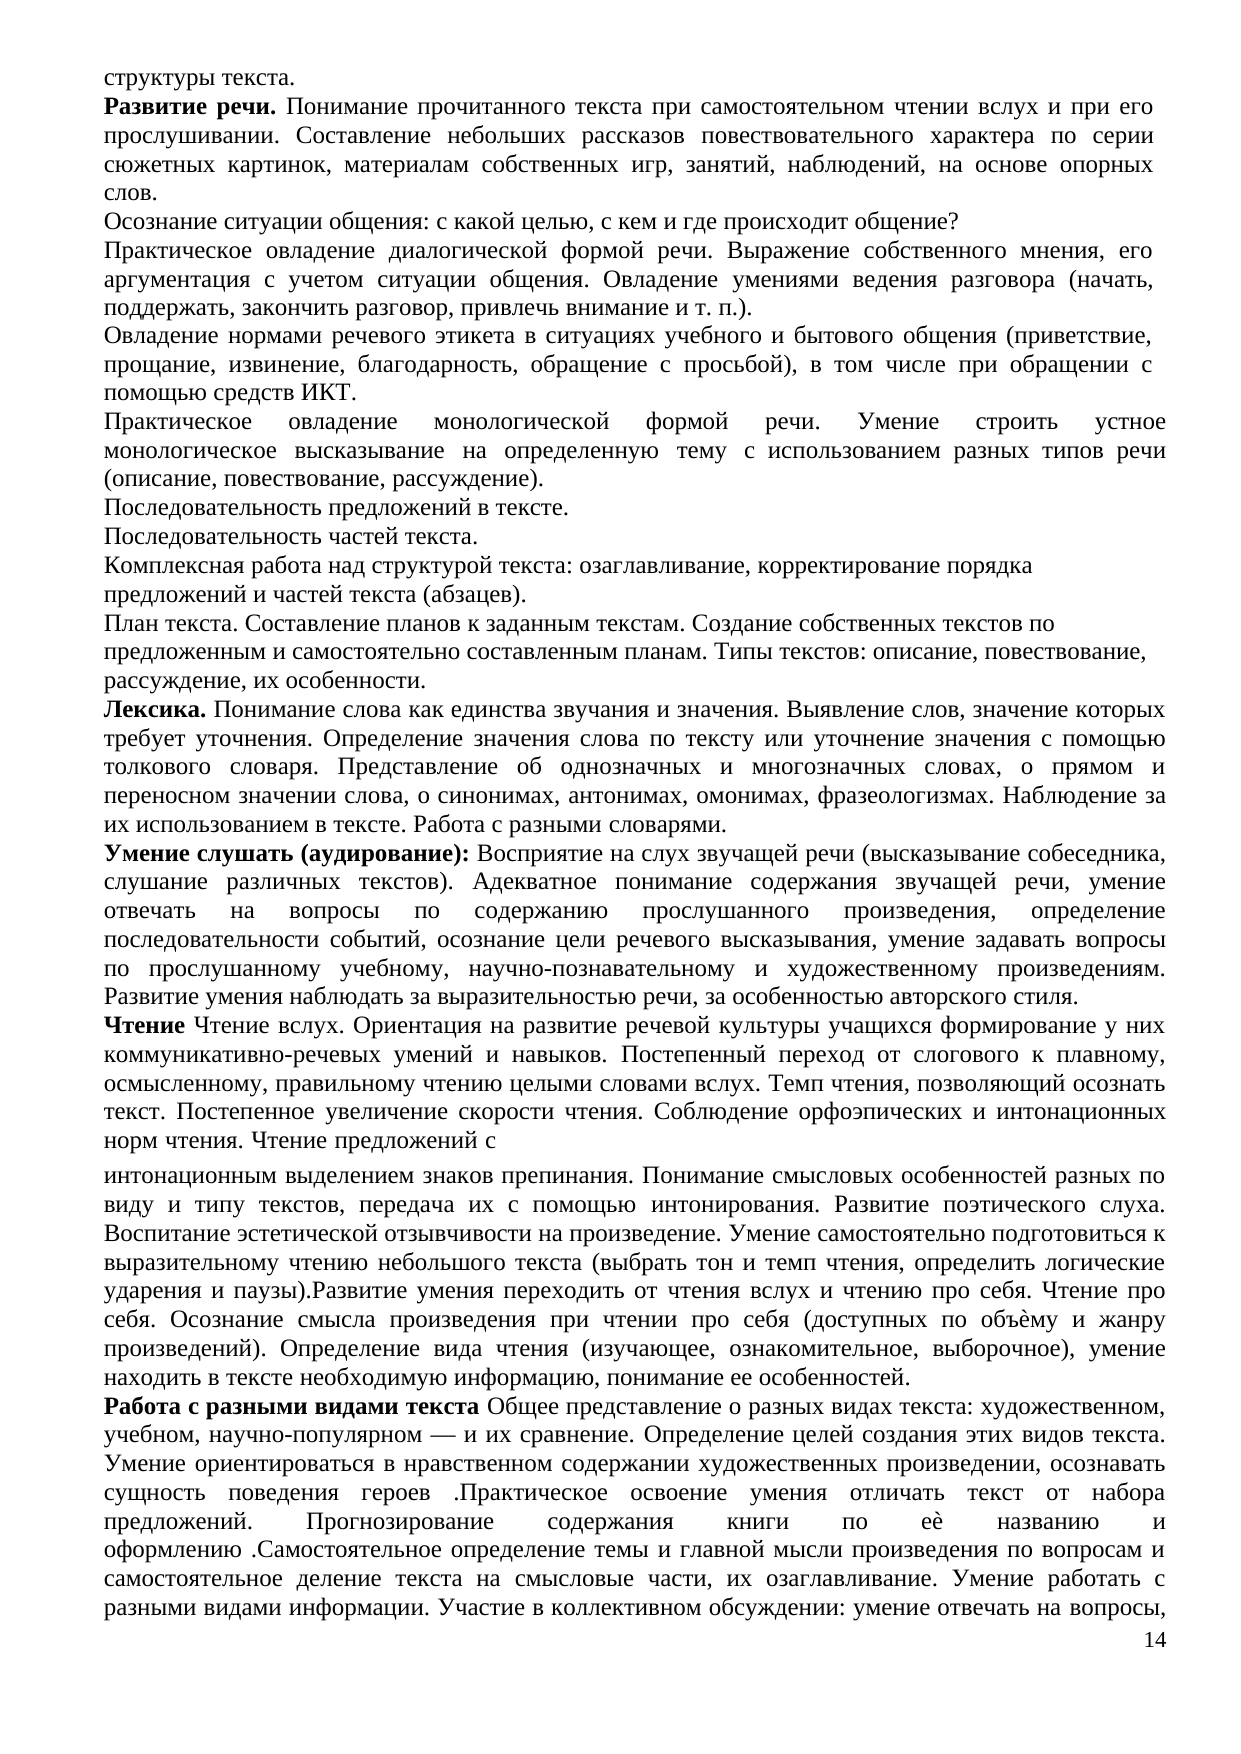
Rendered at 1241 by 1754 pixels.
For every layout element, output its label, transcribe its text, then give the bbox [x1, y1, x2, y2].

text Практическое овладение монологической формой речи. Умение строить устное монологическое высказывание на определенную тему с использованием разных типов речи (описание, повествование, рассуждение). [103, 406, 1166, 492]
text Осознание ситуации общения: с какой целью, с кем и где происходит общение? [103, 206, 1166, 235]
text Овладение нормами речевого этикета в ситуациях учебного и бытового общения (приветствие, прощание, извинение, благодарность, обращение с просьбой), в том числе при обращении с помощью средств ИКТ. [103, 321, 1153, 406]
text Комплексная работа над структурой текста: озаглавливание, корректирование порядка предложений и частей текста (абзацев). [103, 550, 1166, 608]
text интонационным выделением знаков препинания. Понимание смысловых особенностей разных по виду и типу текстов, передача их с помощью интонирования. Развитие поэтического слуха. Воспитание эстетической отзывчивости на произведение. Умение самостоятельно подготовиться к выразительному чтению небольшого текста (выбрать тон и темп чтения, определить логические ударения и паузы).Развитие умения переходить от чтения вслух и чтению про себя. Чтение про себя. Осознание смысла произведения при чтении про себя (доступных по объѐму и жанру произведений). Определение вида чтения (изучающее, ознакомительное, выборочное), умение находить в тексте необходимую информацию, понимание ее особенностей. [103, 1161, 1166, 1391]
text Лексика. Понимание слова как единства звучания и значения. Выявление слов, значение которых требует уточнения. Определение значения слова по тексту или уточнение значения с помощью толкового словаря. Представление об однозначных и многозначных словах, о прямом и переносном значении слова, о синонимах, антонимах, омонимах, фразеологизмах. Наблюдение за их использованием в тексте. Работа с разными словарями. [103, 694, 1166, 838]
text Чтение Чтение вслух. Ориентация на развитие речевой культуры учащихся формирование у них коммуникативно-речевых умений и навыков. Постепенный переход от слогового к плавному, осмысленному, правильному чтению целыми словами вслух. Темп чтения, позволяющий осознать текст. Постепенное увеличение скорости чтения. Соблюдение орфоэпических и интонационных норм чтения. Чтение предложений с [103, 1010, 1166, 1154]
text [103, 1391, 1166, 1621]
text Умение слушать (аудирование): Восприятие на слух звучащей речи (высказывание собеседника, слушание различных текстов). Адекватное понимание содержания звучащей речи, умение отвечать на вопросы по содержанию прослушанного произведения, определение последовательности событий, осознание цели речевого высказывания, умение задавать вопросы по прослушанному учебному, научно-познавательному и художественному произведениям. Развитие умения наблюдать за выразительностью речи, за особенностью авторского стиля. [103, 838, 1166, 1010]
text Развитие речи. Понимание прочитанного текста при самостоятельном чтении вслух и при его прослушивании. Составление небольших рассказов повествовательного характера по серии сюжетных картинок, материалам собственных игр, занятий, наблюдений, на основе опорных слов. [103, 91, 1154, 206]
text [103, 62, 1153, 91]
text Последовательность предложений в тексте. [103, 492, 1166, 521]
text План текста. Составление планов к заданным текстам. Создание собственных текстов по предложенным и самостоятельно составленным планам. Типы текстов: описание, повествование, рассуждение, их особенности. [103, 608, 1166, 694]
text Практическое овладение диалогической формой речи. Выражение собственного мнения, его аргументация с учетом ситуации общения. Овладение умениями ведения разговора (начать, поддержать, закончить разговор, привлечь внимание и т. п.). [103, 235, 1153, 321]
text Последовательность частей текста. [103, 521, 1166, 550]
